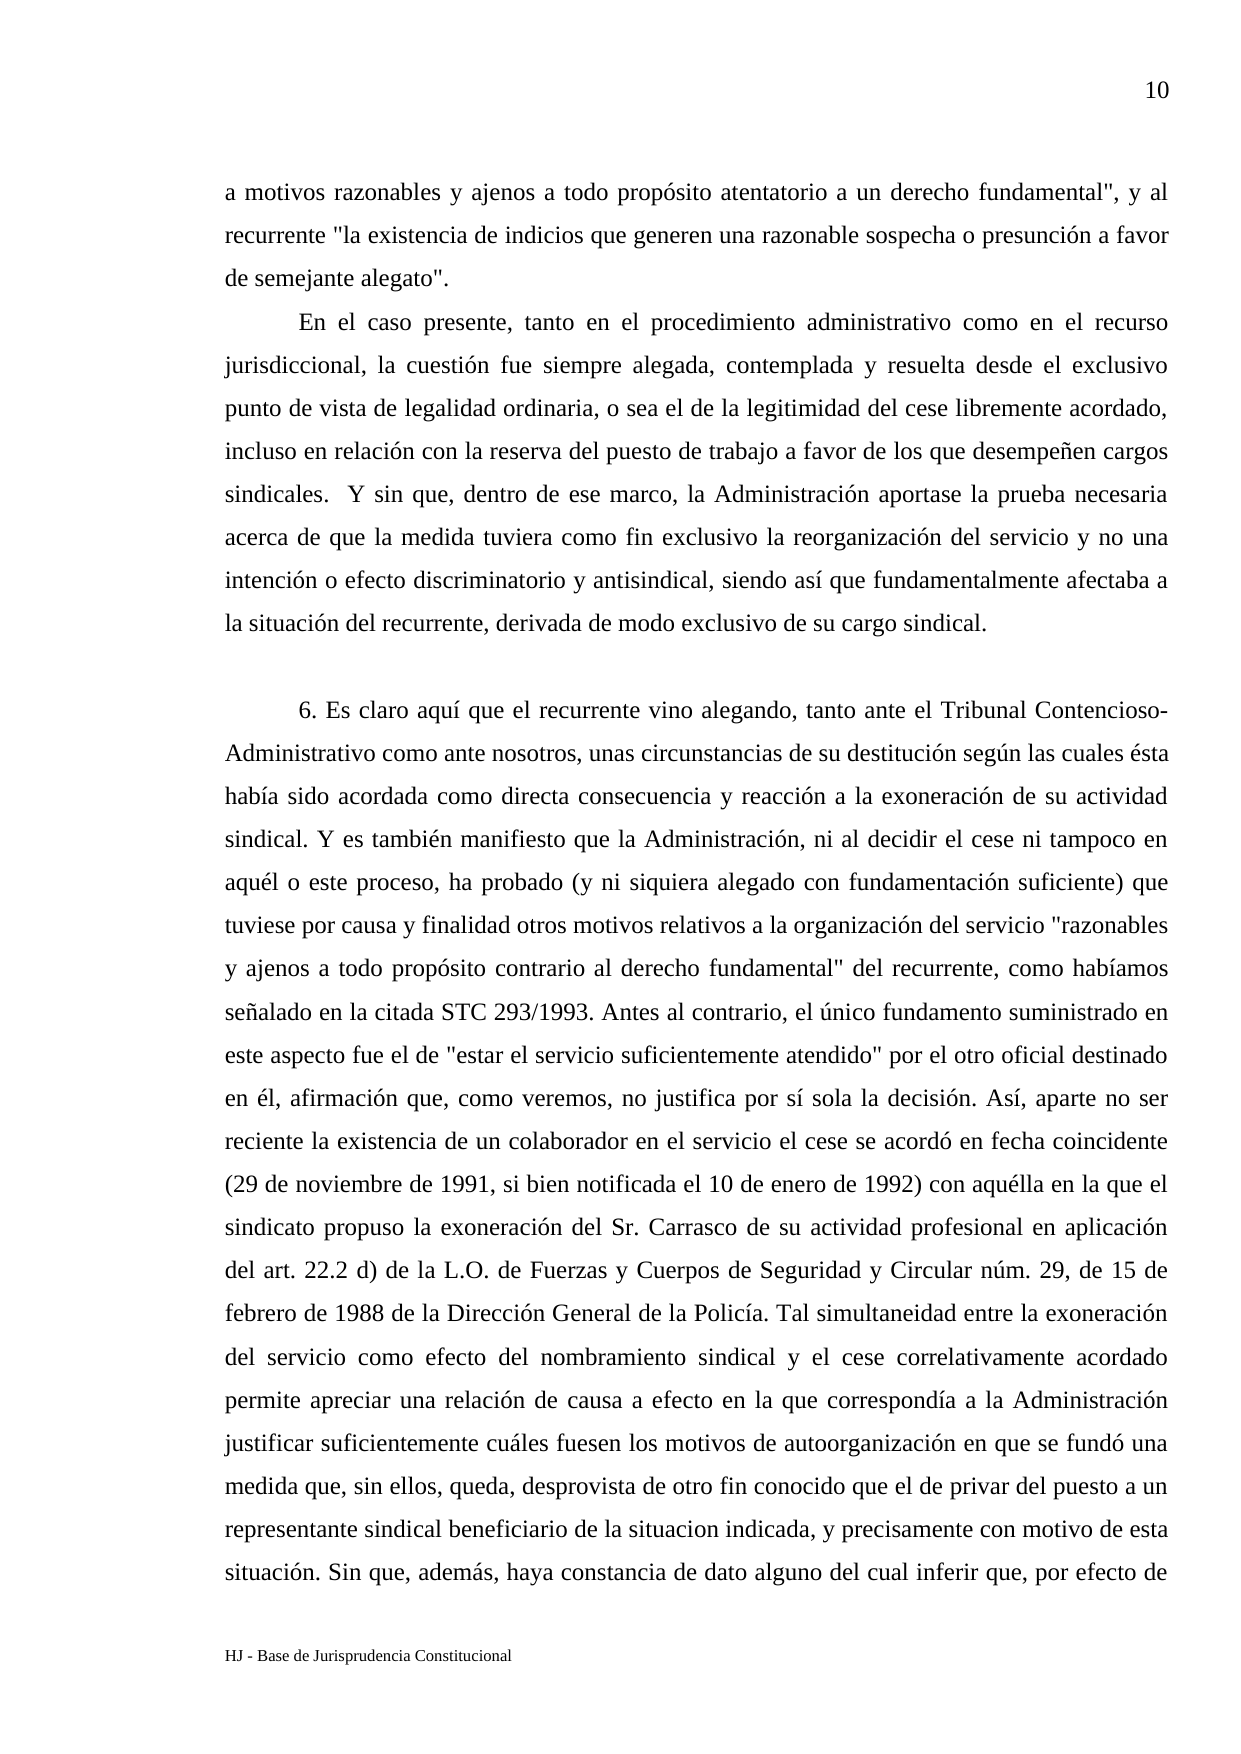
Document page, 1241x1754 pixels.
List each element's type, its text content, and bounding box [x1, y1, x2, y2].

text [224, 177, 1169, 292]
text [224, 695, 1169, 1586]
text En el caso presente, tanto en el procedimiento administrativo como en el recurso jurisdiccional, la cuestión fue siempre alegada, contemplada y resuelta desde el exclusivo punto de vista de legalidad ordinaria, o sea el de la legitimidad del cese libremente acordado, incluso en relación con la reserva del puesto de trabajo a favor de los que desempeñen cargos sindicales. Y sin que, dentro de ese marco, la Administración aportase la prueba necesaria acerca de que la medida tuviera como fin exclusivo la reorganización del servicio y no una intención o efecto discriminatorio y antisindical, siendo así que fundamentalmente afectaba a la situación del recurrente, derivada de modo exclusivo de su cargo sindical. [224, 307, 1169, 637]
